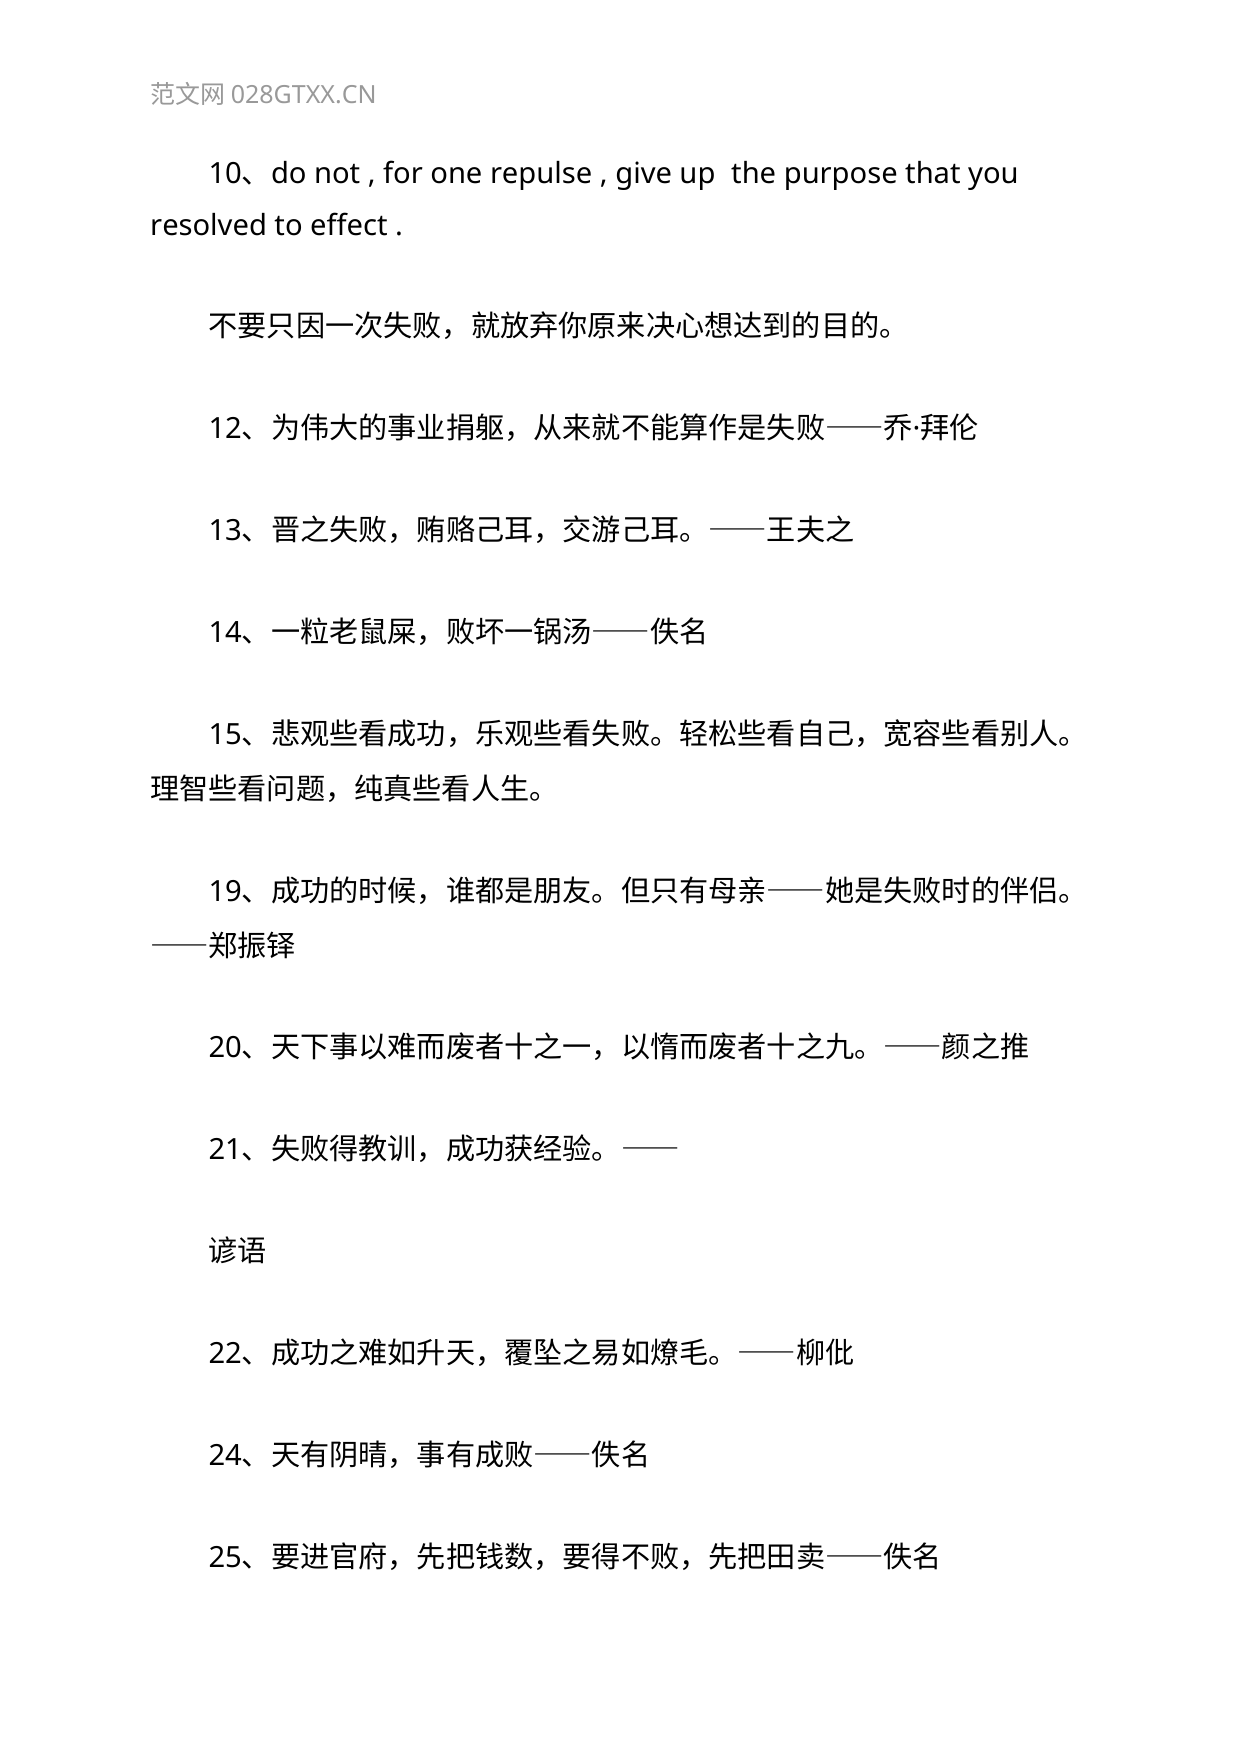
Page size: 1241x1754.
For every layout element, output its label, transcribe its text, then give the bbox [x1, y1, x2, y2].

text 13、晋之失败，贿赂己耳，交游己耳。——王夫之 [150, 506, 1090, 549]
text 15、悲观些看成功，乐观些看失败。轻松些看自己，宽容些看别人。理智些看问题，纯真些看人生。 [150, 710, 1090, 808]
text 20、天下事以难而废者十之一，以惰而废者十之九。——颜之推 [150, 1024, 1090, 1066]
text 谚语 [150, 1228, 1090, 1270]
text 25、要进官府，先把钱数，要得不败，先把田卖——佚名 [150, 1534, 1090, 1576]
text 21、失败得教训，成功获经验。—— [150, 1126, 1090, 1168]
text 不要只因一次失败，就放弃你原来决心想达到的目的。 [150, 303, 1090, 345]
text 22、成功之难如升天，覆坠之易如燎毛。——柳仳 [150, 1330, 1090, 1372]
text 19、成功的时候，谁都是朋友。但只有母亲——她是失败时的伴侣。——郑振铎 [150, 867, 1090, 964]
text 24、天有阴晴，事有成败——佚名 [150, 1432, 1090, 1474]
text 12、为伟大的事业捐躯，从来就不能算作是失败——乔·拜伦 [150, 404, 1090, 447]
text 10、do not , for one repulse , give up the purpose that you resolved to effect . [150, 150, 1090, 244]
text 14、一粒老鼠屎，败坏一锅汤——佚名 [150, 608, 1090, 651]
